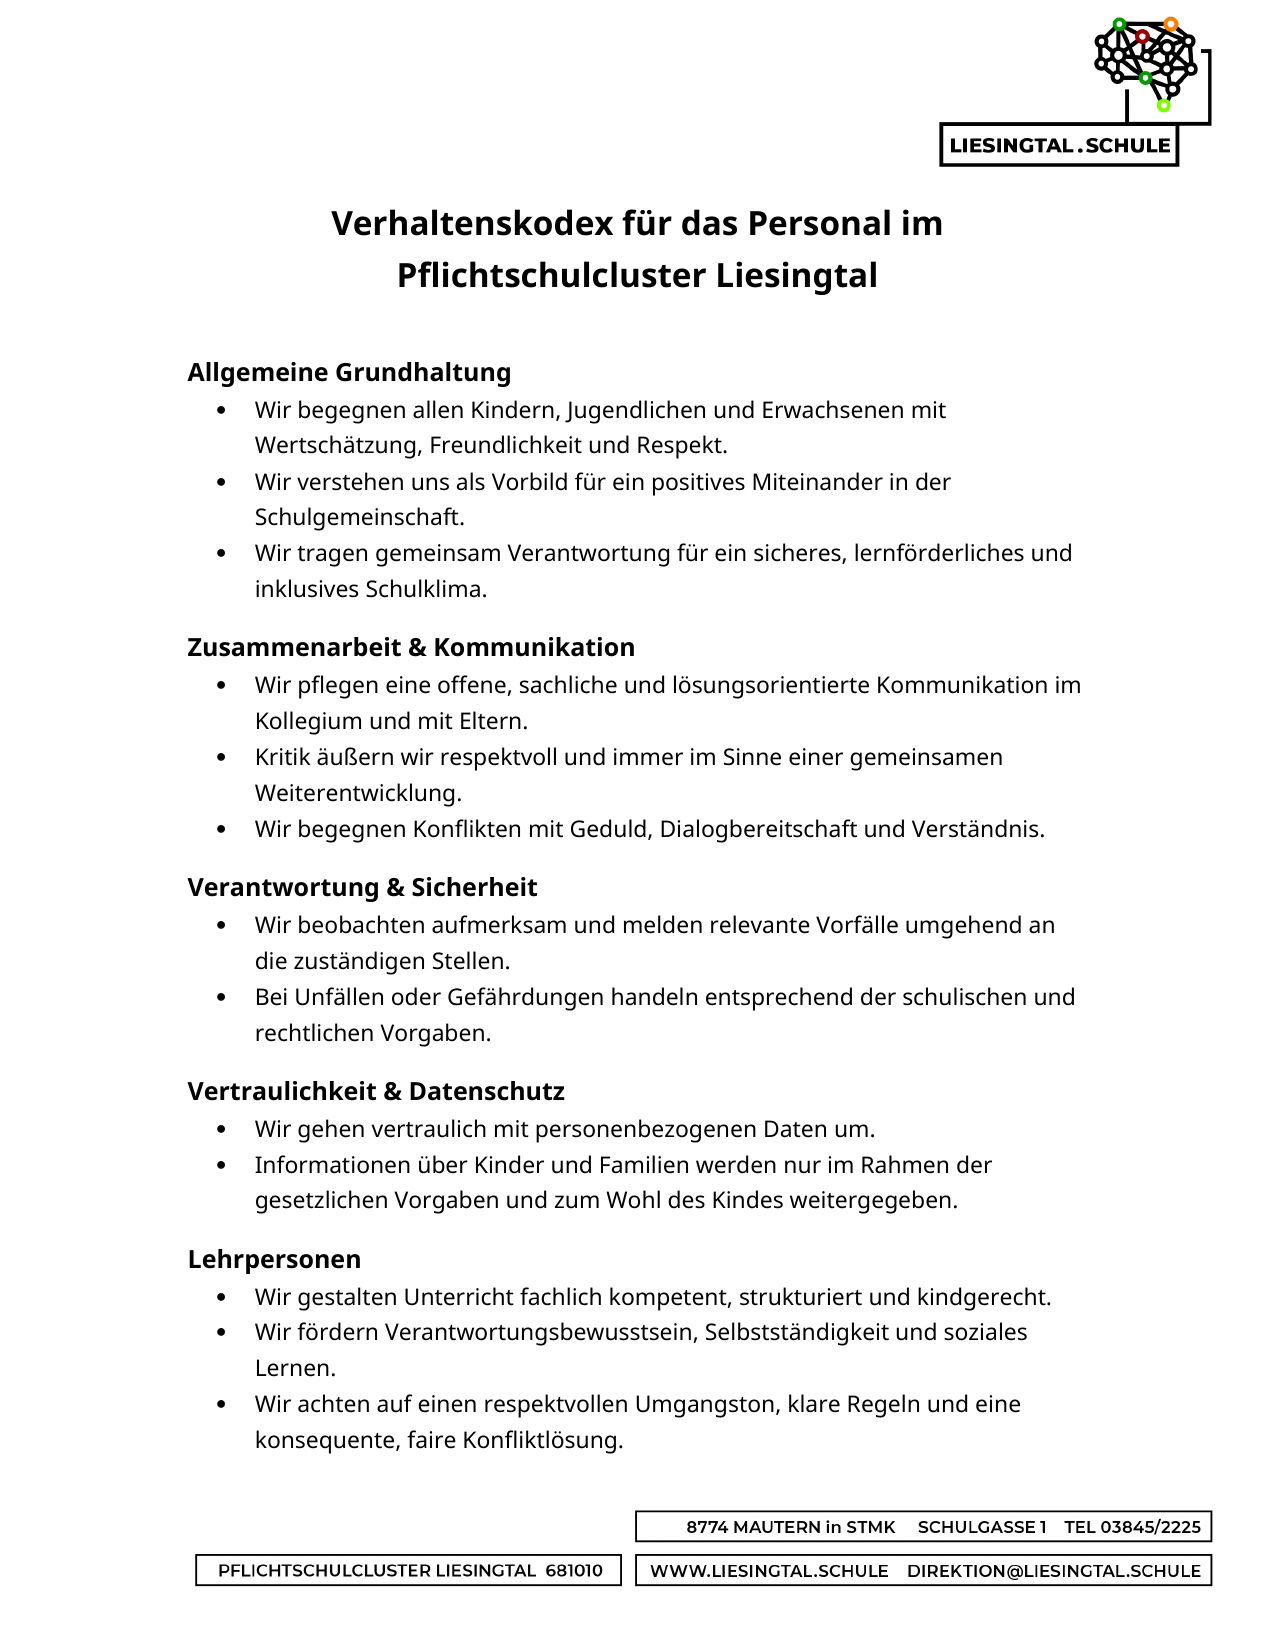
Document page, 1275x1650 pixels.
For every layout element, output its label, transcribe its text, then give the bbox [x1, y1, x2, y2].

subtitle Allgemeine Grundhaltung [187, 354, 1087, 388]
subtitle Verantwortung & Sicherheit [187, 870, 1087, 904]
subtitle Zusammenarbeit & Kommunikation [187, 630, 1087, 664]
list Kritik äußern wir respektvoll und immer im Sinne einer gemeinsamen Weiterentwicklung. [217, 741, 1087, 808]
list Wir begegnen Konflikten mit Geduld, Dialogbereitschaft und Verständnis. [217, 813, 1087, 844]
list Informationen über Kinder und Familien werden nur im Rahmen der gesetzlichen Vorgaben und zum Wohl des Kindes weitergegeben. [217, 1148, 1087, 1216]
subtitle Lehrpersonen [187, 1241, 1087, 1275]
list Wir gehen vertraulich mit personenbezogenen Daten um. [217, 1113, 1087, 1144]
list Wir verstehen uns als Vorbild für ein positives Miteinander in der Schulgemeinschaft. [217, 465, 1087, 533]
list Wir gestalten Unterricht fachlich kompetent, strukturiert und kindgerecht. [217, 1280, 1087, 1312]
subtitle Vertraulichkeit & Datenschutz [187, 1073, 1087, 1107]
subtitle Verhaltenskodex für das Personal im Pflichtschulcluster Liesingtal [187, 200, 1087, 298]
list Wir tragen gemeinsam Verantwortung für ein sicheres, lernförderliches und inklusives Schulklima. [217, 537, 1087, 604]
list Bei Unfällen oder Gefährdungen handeln entsprechend der schulischen und rechtlichen Vorgaben. [217, 981, 1087, 1048]
list Wir fördern Verantwortungsbewusstsein, Selbstständigkeit und soziales Lernen. [217, 1316, 1087, 1383]
picture [81, 0, 1275, 1650]
list Wir pflegen eine offene, sachliche und lösungsorientierte Kommunikation im Kollegium und mit Eltern. [217, 669, 1087, 736]
list Wir begegnen allen Kindern, Jugendlichen und Erwachsenen mit Wertschätzung, Freundlichkeit und Respekt. [217, 393, 1087, 461]
list Wir achten auf einen respektvollen Umgangston, klare Regeln und eine konsequente, faire Konfliktlösung. [217, 1388, 1087, 1455]
list Wir beobachten aufmerksam und melden relevante Vorfälle umgehend an die zuständigen Stellen. [217, 909, 1087, 976]
